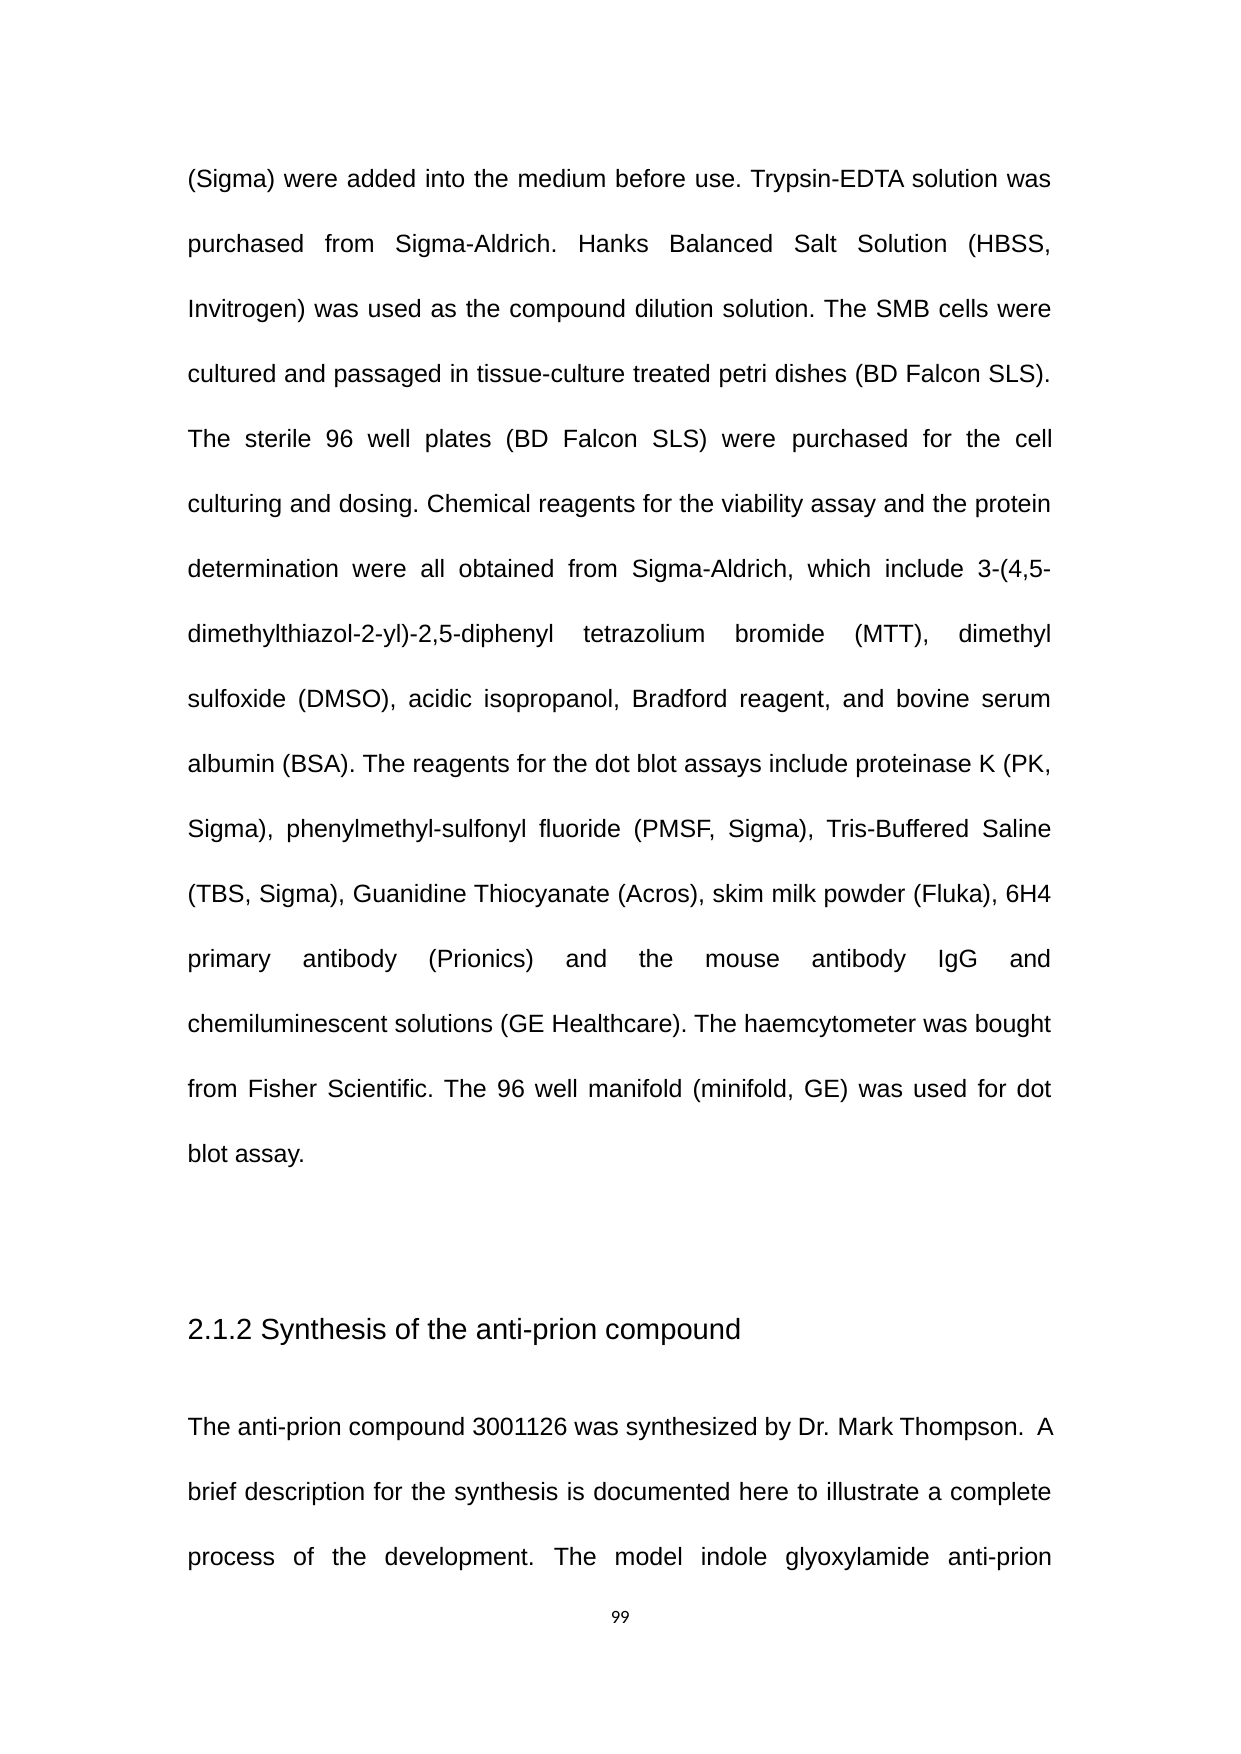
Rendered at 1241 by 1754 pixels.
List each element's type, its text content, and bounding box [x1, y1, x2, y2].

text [187, 1410, 1053, 1573]
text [187, 162, 1053, 1234]
subtitle 2.1.2 Synthesis of the anti-prion compound [187, 1296, 1053, 1361]
